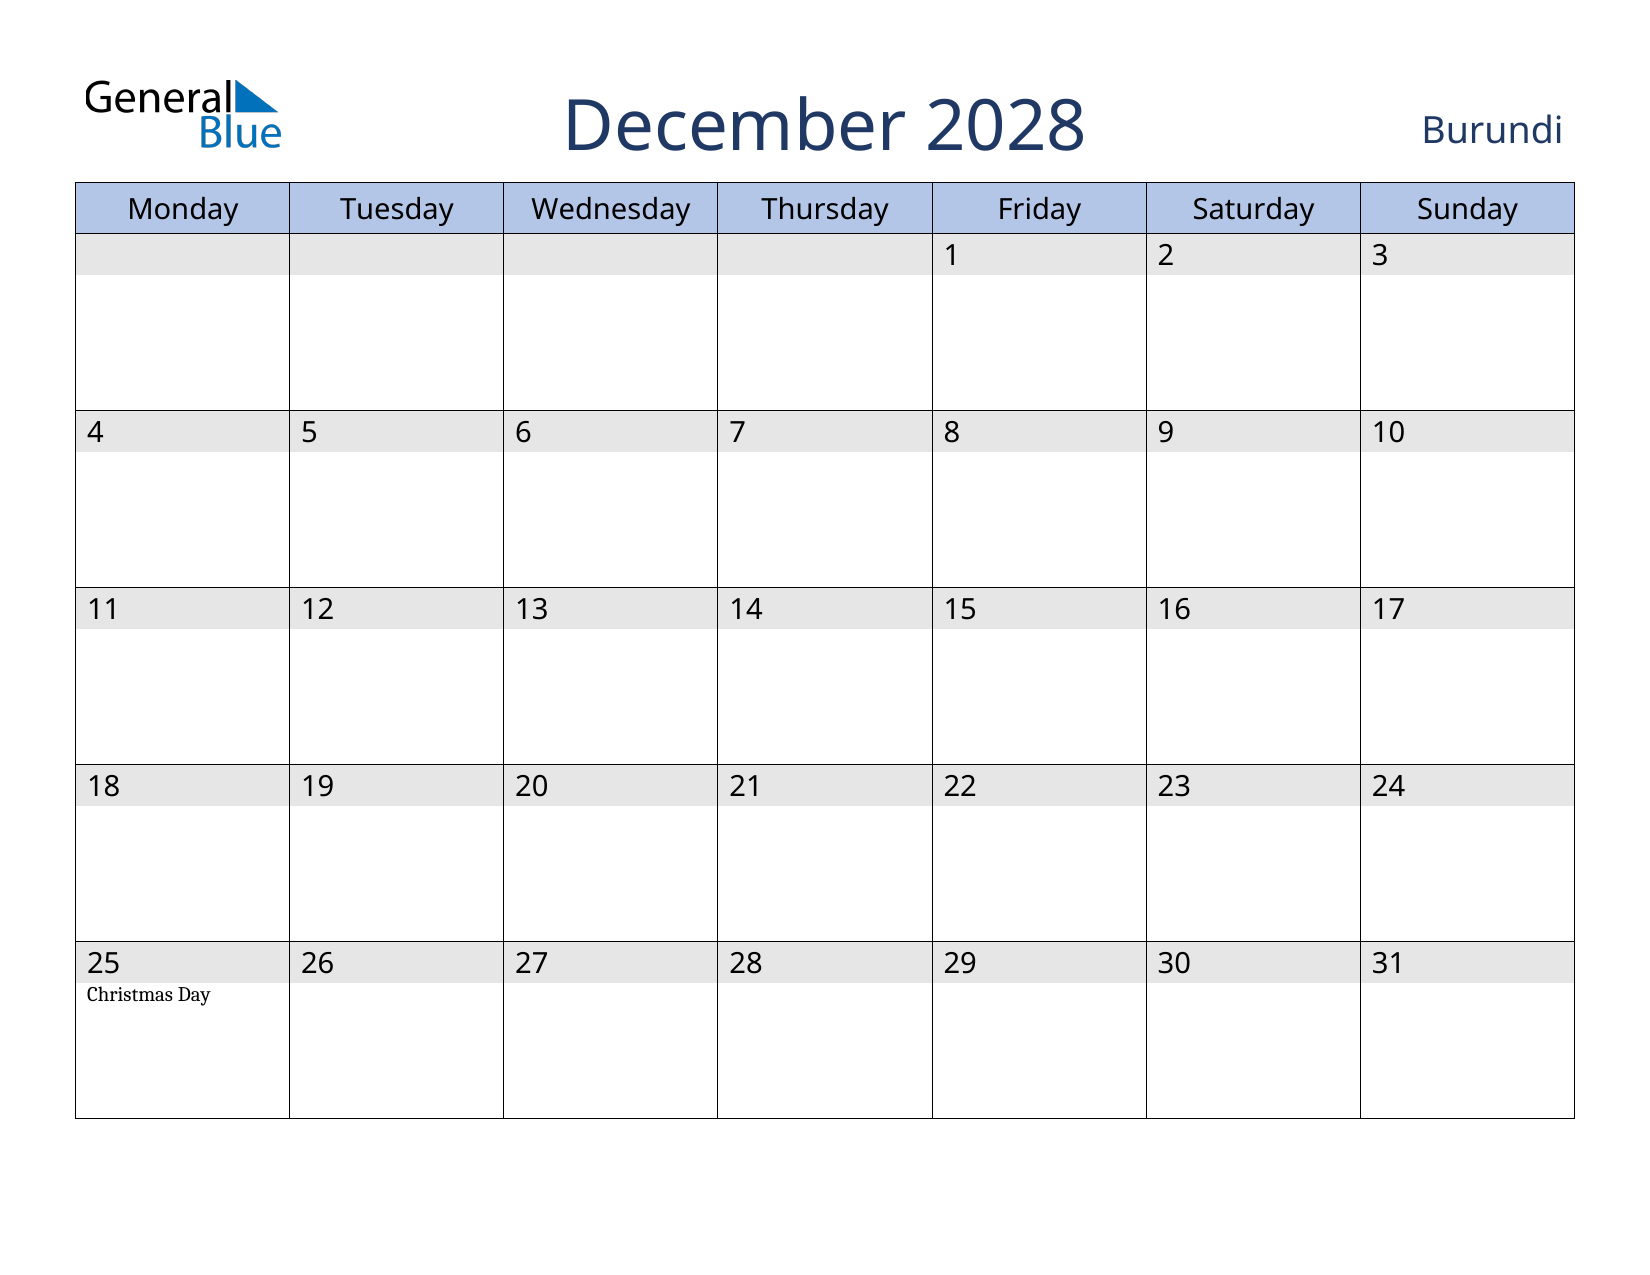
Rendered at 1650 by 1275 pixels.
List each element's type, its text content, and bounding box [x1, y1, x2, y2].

table_cell 18 [76, 765, 289, 806]
table_cell 7 [718, 411, 932, 452]
table_header [76, 75, 503, 182]
table_cell 13 [504, 588, 717, 629]
table_cell [76, 806, 289, 941]
table_cell [1361, 629, 1574, 764]
table_cell [933, 806, 1146, 941]
table_header Burundi [1146, 75, 1574, 182]
table_cell [933, 983, 1146, 1118]
table_cell [504, 806, 717, 941]
table_cell 29 [933, 942, 1146, 983]
table_header December 2028 [504, 75, 1146, 182]
table_cell 21 [718, 765, 932, 806]
table_cell [76, 452, 289, 587]
table_cell 15 [933, 588, 1146, 629]
table_cell Monday [76, 183, 289, 233]
table_cell [718, 234, 932, 275]
table_cell [290, 629, 503, 764]
picture [86, 80, 281, 148]
table_cell [290, 234, 503, 275]
table_cell [290, 452, 503, 587]
table_cell 8 [933, 411, 1146, 452]
table_cell 4 [76, 411, 289, 452]
table_cell 2 [1147, 234, 1360, 275]
table_cell 24 [1361, 765, 1574, 806]
table_cell 9 [1147, 411, 1360, 452]
table_cell [933, 452, 1146, 587]
table_cell Christmas Day [76, 983, 289, 1118]
table_cell [1361, 806, 1574, 941]
table_cell [76, 629, 289, 764]
table_cell [1147, 629, 1360, 764]
table_cell 31 [1361, 942, 1574, 983]
table_cell [1361, 983, 1574, 1118]
table_cell [504, 983, 717, 1118]
table_cell Wednesday [504, 183, 717, 233]
table_cell [718, 452, 932, 587]
table_cell [718, 629, 932, 764]
table_cell [76, 234, 289, 275]
table_cell [504, 629, 717, 764]
table_cell [933, 629, 1146, 764]
table_cell 30 [1147, 942, 1360, 983]
table_cell [290, 806, 503, 941]
table_cell [933, 275, 1146, 410]
table_cell 12 [290, 588, 503, 629]
table_cell 11 [76, 588, 289, 629]
table_cell 28 [718, 942, 932, 983]
table_cell [290, 983, 503, 1118]
table_cell Saturday [1147, 183, 1360, 233]
table_cell [718, 983, 932, 1118]
table_cell 26 [290, 942, 503, 983]
table_cell [1361, 452, 1574, 587]
table_cell 10 [1361, 411, 1574, 452]
table_cell Sunday [1361, 183, 1574, 233]
table_cell 5 [290, 411, 503, 452]
table_cell 19 [290, 765, 503, 806]
table_cell [1147, 983, 1360, 1118]
table_cell [1147, 806, 1360, 941]
table_cell [1147, 275, 1360, 410]
table_cell [1361, 275, 1574, 410]
table_cell 6 [504, 411, 717, 452]
table_cell 17 [1361, 588, 1574, 629]
table_cell [718, 806, 932, 941]
table_cell 22 [933, 765, 1146, 806]
table_cell 14 [718, 588, 932, 629]
table_cell 1 [933, 234, 1146, 275]
table_cell [718, 275, 932, 410]
table_cell 3 [1361, 234, 1574, 275]
table_cell [504, 275, 717, 410]
table_cell [504, 234, 717, 275]
table_cell 20 [504, 765, 717, 806]
table_cell Thursday [718, 183, 932, 233]
table_cell 16 [1147, 588, 1360, 629]
table_cell Friday [933, 183, 1146, 233]
table_cell [1147, 452, 1360, 587]
table_cell [76, 275, 289, 410]
table_cell [290, 275, 503, 410]
table_cell 25 [76, 942, 289, 983]
table_cell [504, 452, 717, 587]
table_cell Tuesday [290, 183, 503, 233]
table_cell 27 [504, 942, 717, 983]
table_cell 23 [1147, 765, 1360, 806]
